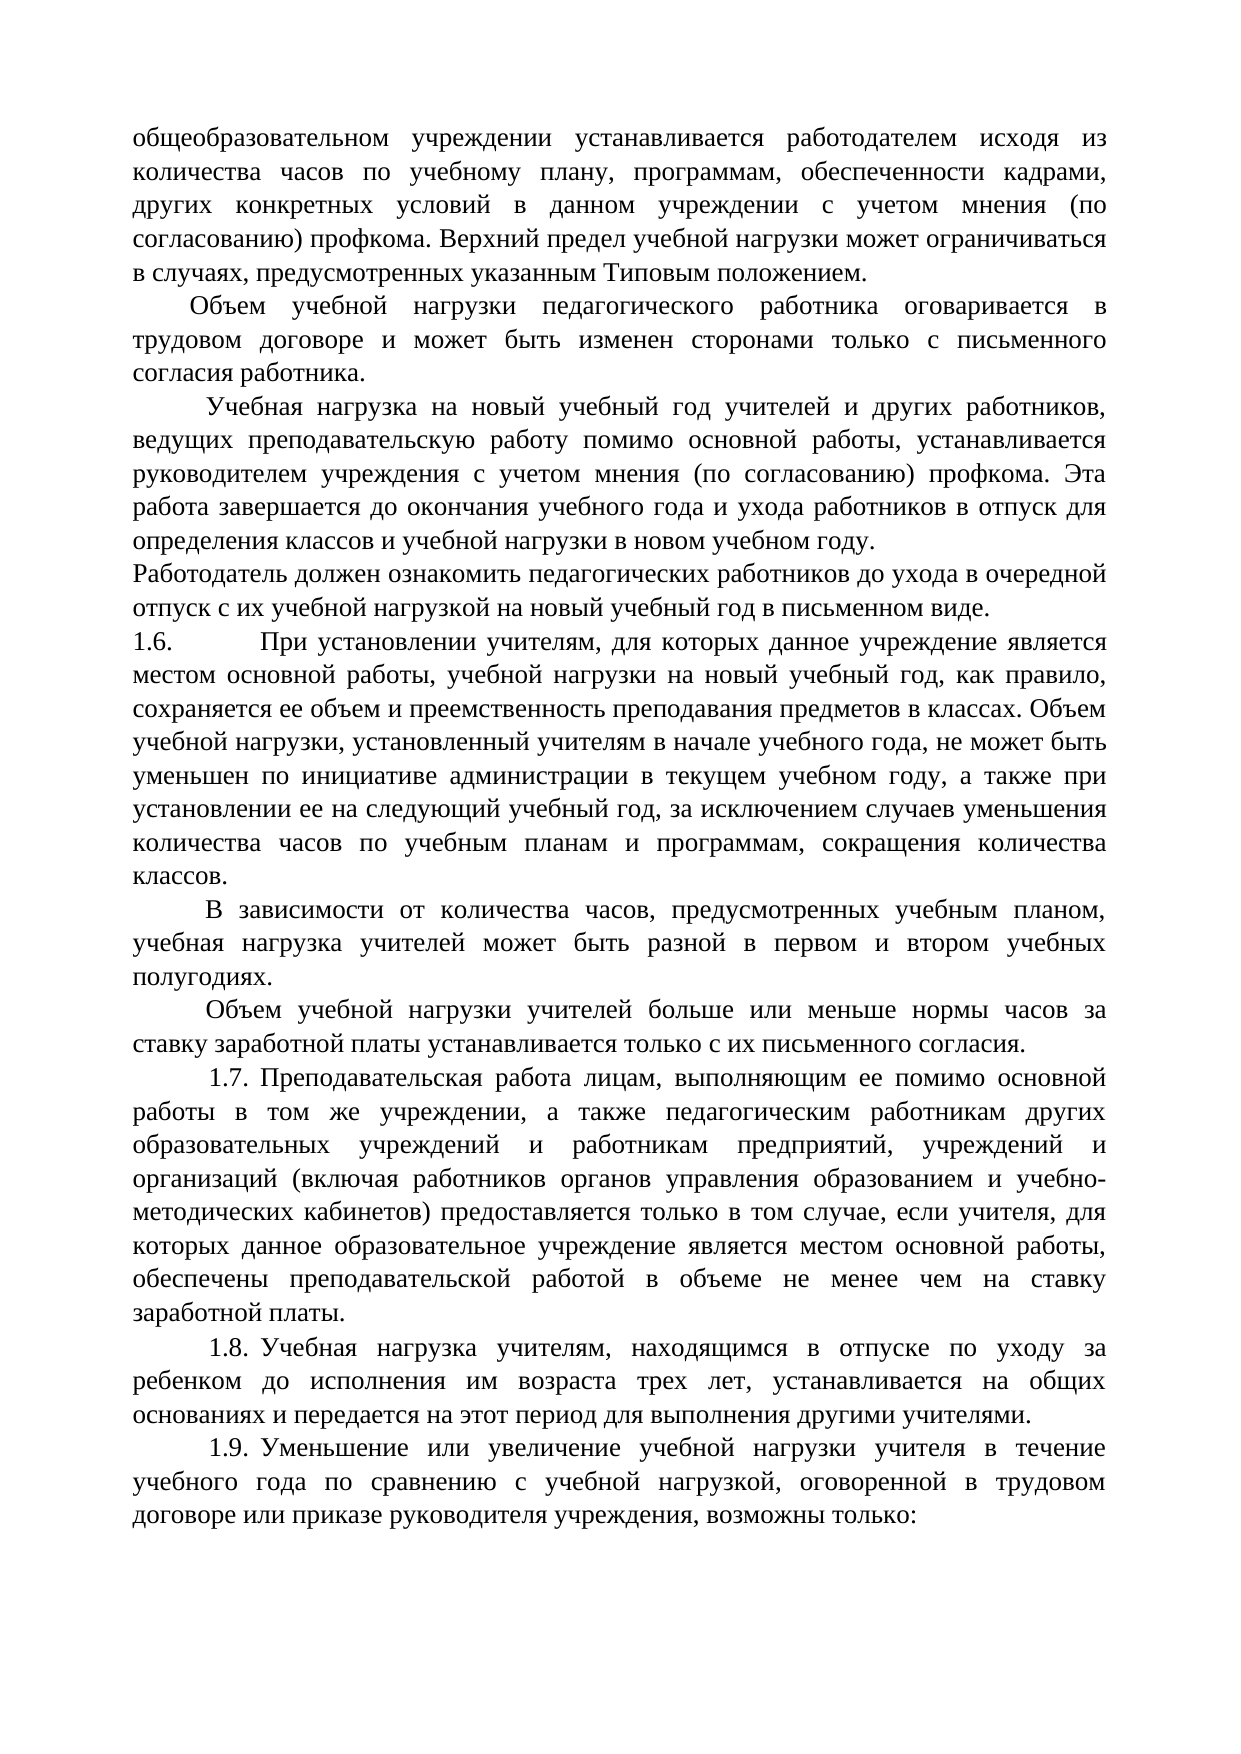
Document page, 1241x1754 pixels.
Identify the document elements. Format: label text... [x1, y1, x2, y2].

text Учебная нагрузка на новый учебный год учителей и других работников, ведущих преподавательскую работу помимо основной работы, устанавливается руководителем учреждения с учетом мнения (по согласованию) профкома. Эта работа завершается до окончания учебного года и ухода работников в отпуск для определения классов и учебной нагрузки в новом учебном году. [132, 388, 1107, 556]
list Учебная нагрузка учителям, находящимся в отпуске по уходу за ребенком до исполнения им возраста трех лет, устанавливается на общих основаниях и передается на этот период для выполнения другими учителями. [132, 1329, 1107, 1430]
text Объем учебной нагрузки педагогического работника оговаривается в трудовом договоре и может быть изменен сторонами только с письменного согласия работника. [132, 288, 1108, 388]
text Работодатель должен ознакомить педагогических работников до ухода в очередной отпуск с их учебной нагрузкой на новый учебный год в письменном виде. [132, 556, 1108, 623]
text общеобразовательном учреждении устанавливается работодателем исходя из количества часов по учебному плану, программам, обеспеченности кадрами, других конкретных условий в данном учреждении с учетом мнения (по согласованию) профкома. Верхний предел учебной нагрузки может ограничиваться в случаях, предусмотренных указанным Типовым положением. [132, 120, 1108, 288]
list Преподавательская работа лицам, выполняющим ее помимо основной работы в том же учреждении, а также педагогическим работникам других образовательных учреждений и работникам предприятий, учреждений и организаций (включая работников органов управления образованием и учебно-методических кабинетов) предоставляется только в том случае, если учителя, для которых данное образовательное учреждение является местом основной работы, обеспечены преподавательской работой в объеме не менее чем на ставку заработной платы. [132, 1060, 1107, 1328]
text Объем учебной нагрузки учителей больше или меньше нормы часов за ставку заработной платы устанавливается только с их письменного согласия. [132, 992, 1108, 1059]
text В зависимости от количества часов, предусмотренных учебным планом, учебная нагрузка учителей может быть разной в первом и втором учебных полугодиях. [132, 892, 1107, 992]
list При установлении учителям, для которых данное учреждение является местом основной работы, учебной нагрузки на новый учебный год, как правило, сохраняется ее объем и преемственность преподавания предметов в классах. Объем учебной нагрузки, установленный учителям в начале учебного года, не может быть уменьшен по инициативе администрации в текущем учебном году, а также при установлении ее на следующий учебный год, за исключением случаев уменьшения количества часов по учебным планам и программам, сокращения количества классов. [132, 623, 1108, 892]
list Уменьшение или увеличение учебной нагрузки учителя в течение учебного года по сравнению с учебной нагрузкой, оговоренной в трудовом договоре или приказе руководителя учреждения, возможны только: [132, 1430, 1107, 1530]
